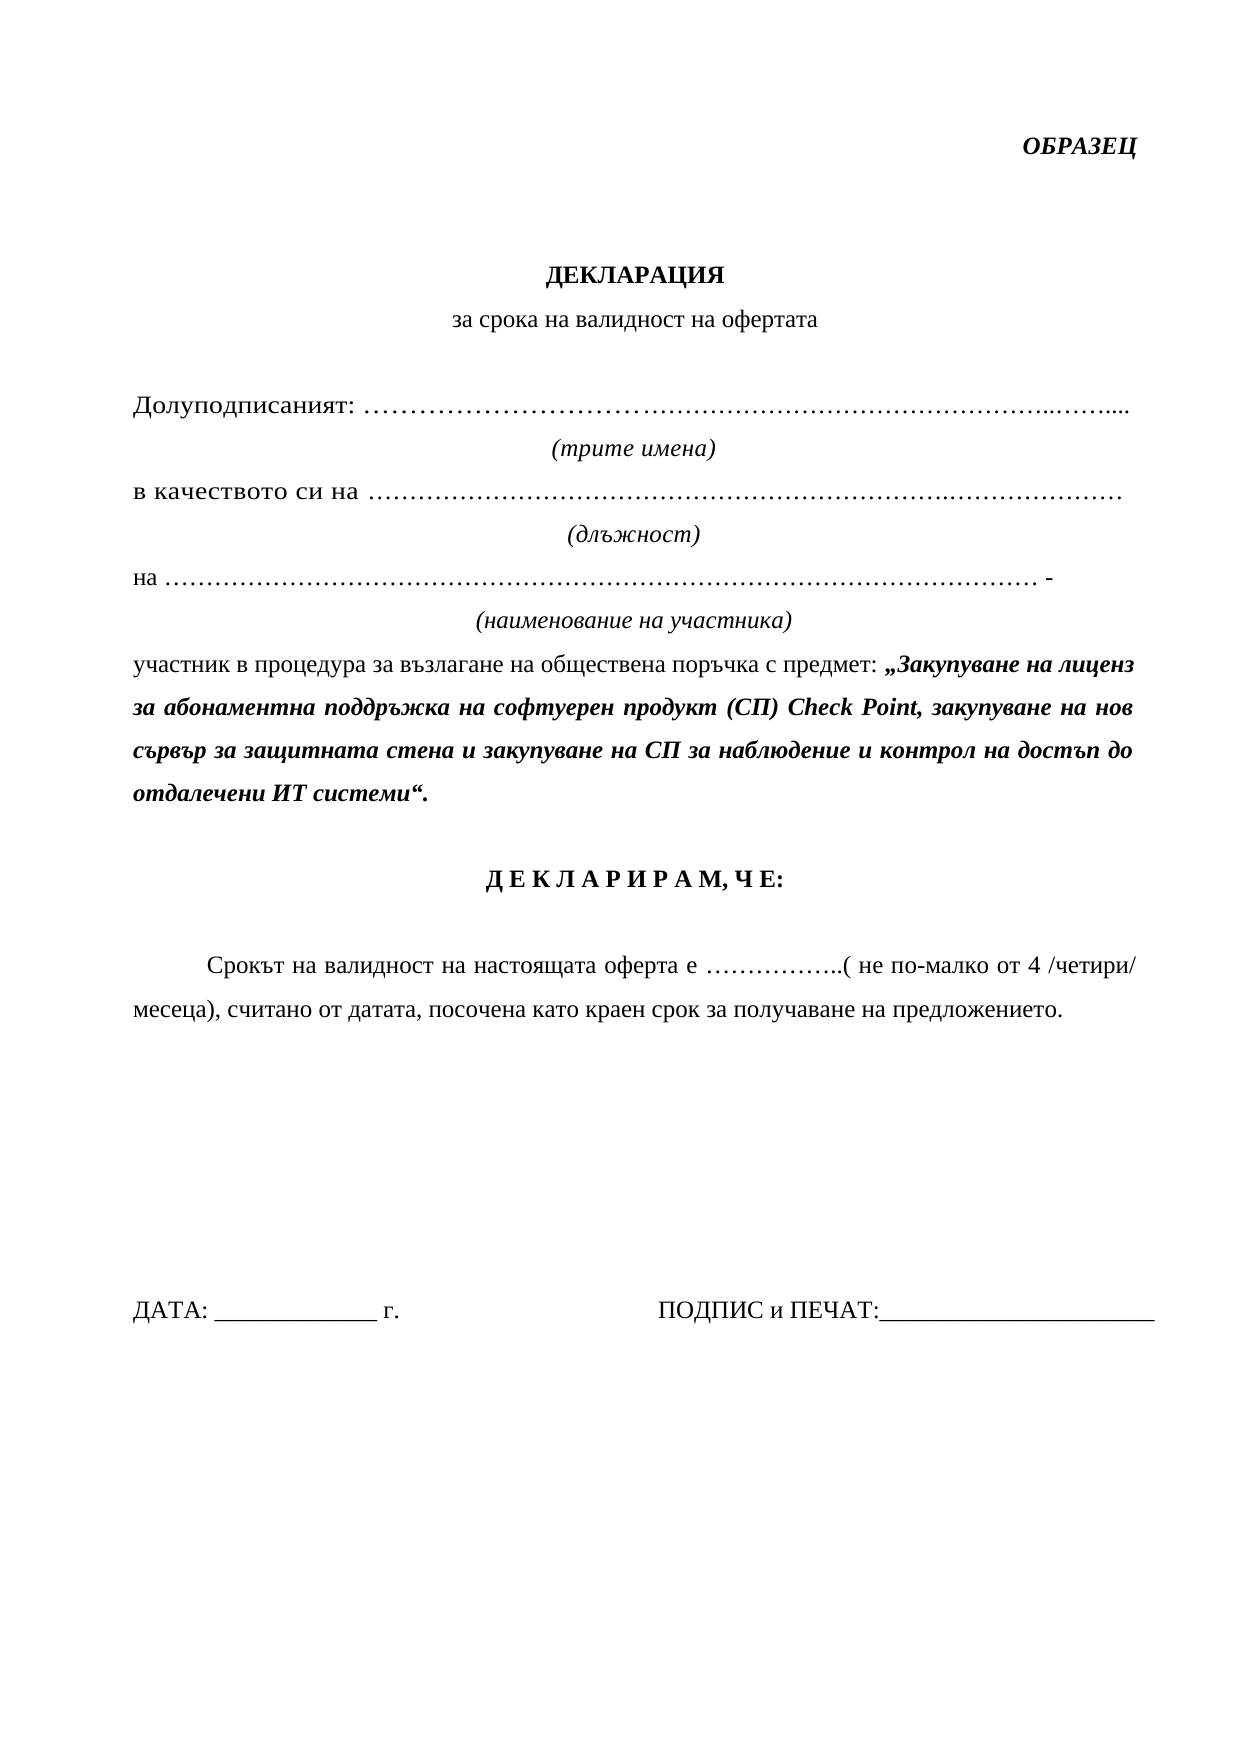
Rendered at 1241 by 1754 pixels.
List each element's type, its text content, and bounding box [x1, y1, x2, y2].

text (длъжност) [133, 519, 1137, 548]
text за срока на валидност на офертата [133, 304, 1137, 332]
text Д Е К Л А Р И Р А М, Ч Е: [133, 864, 1137, 893]
text участник в процедура за възлагане на обществена поръчка с предмет: „Закупуване на лиценз за абонаментна поддръжка на софтуерен продукт (СП) Check Point, закупуване на нов сървър за защитната стена и закупуване на СП за наблюдение и контрол на достъп до отдалечени ИТ системи“. [133, 649, 1137, 807]
text ДАТА: _____________ г. ПОДПИС и ПЕЧАТ:______________________ [133, 1296, 1156, 1324]
text (наименование на участника) [133, 606, 1137, 634]
text Срокът на валидност на настоящата оферта е ……………..( не по-малко от 4 /четири/ месеца), считано от датата, посочена като краен срок за получаване на предложението. [133, 951, 1137, 1022]
text ОБРАЗЕЦ [162, 131, 1137, 160]
text в качеството си на …………………………………………………………….………………… [133, 476, 1137, 505]
text (трите имена) [133, 433, 1137, 462]
text на …………………………………………………………………………………………… - [133, 562, 1137, 591]
text Долуподписаният: ……………………………………………………………………..…….... [133, 390, 1137, 419]
text ДЕКЛАРАЦИЯ [133, 261, 1137, 289]
